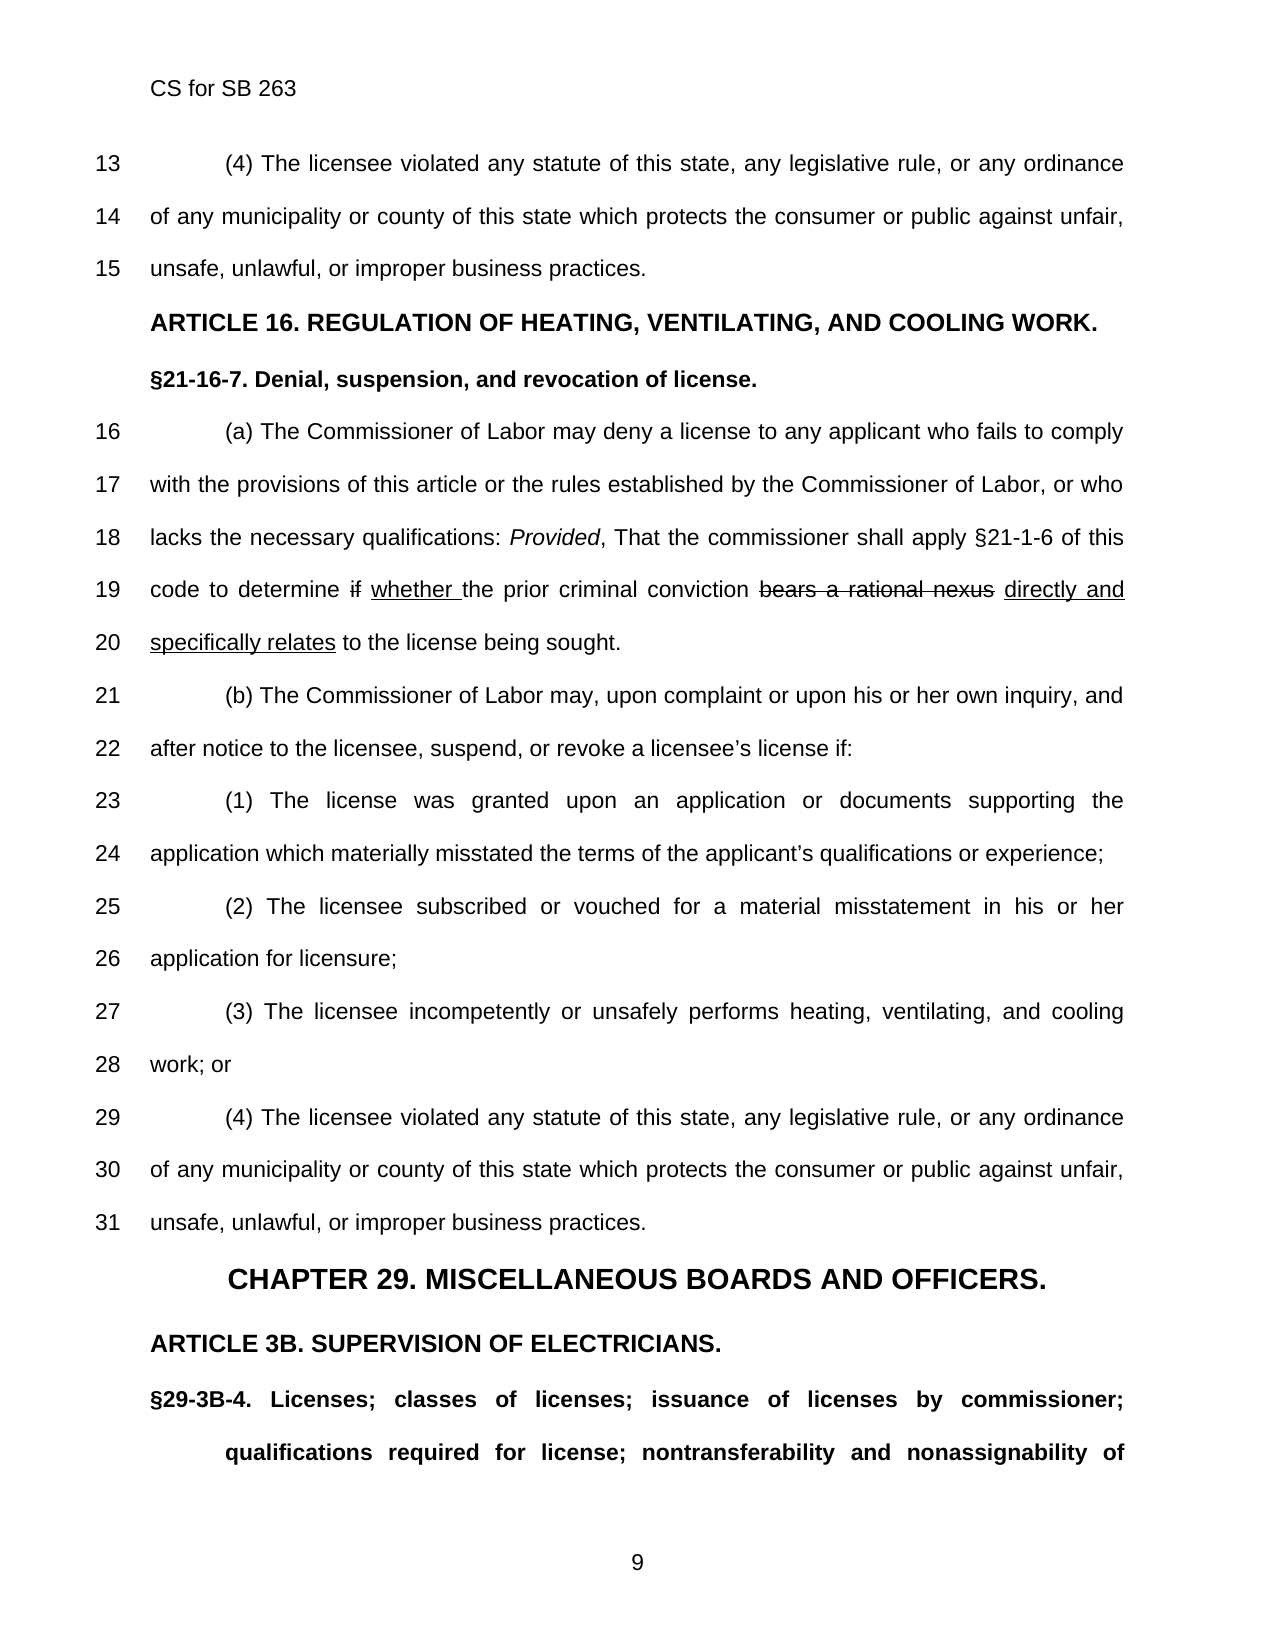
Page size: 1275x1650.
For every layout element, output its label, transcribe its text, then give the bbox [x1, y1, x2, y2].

text (4) The licensee violated any statute of this state, any legislative rule, or any ordinance of any municipality or county of this state which protects the consumer or public against unfair, unsafe, unlawful, or improper business practices. [150, 1103, 1125, 1235]
text (1) The license was granted upon an application or documents supporting the application which materially misstated the terms of the applicant’s qualifications or experience; [150, 787, 1125, 866]
text (a) The Commissioner of Labor may deny a license to any applicant who fails to comply with the provisions of this article or the rules established by the Commissioner of Labor, or who lacks the necessary qualifications: Provided, That the commissioner shall apply §21-1-6 of this code to determine if whether the prior criminal conviction bears a rational nexus directly and specifically relates to the license being sought. [150, 418, 1125, 656]
text (3) The licensee incompetently or unsafely performs heating, ventilating, and cooling work; or [150, 998, 1125, 1077]
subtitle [150, 1386, 1125, 1465]
text (2) The licensee subscribed or vouched for a material misstatement in his or her application for licensure; [150, 893, 1125, 972]
subtitle ARTICLE 3B. SUPERVISION OF ELECTRICIANS. [150, 1329, 1125, 1357]
subtitle CHAPTER 29. MISCELLANEOUS BOARDS AND OFFICERS. [150, 1262, 1125, 1295]
text (b) The Commissioner of Labor may, upon complaint or upon his or her own inquiry, and after notice to the licensee, suspend, or revoke a licensee’s license if: [150, 682, 1125, 761]
text (4) The licensee violated any statute of this state, any legislative rule, or any ordinance of any municipality or county of this state which protects the consumer or public against unfair, unsafe, unlawful, or improper business practices. [150, 150, 1125, 282]
subtitle §21-16-7. Denial, suspension, and revocation of license. [150, 366, 1125, 392]
subtitle ARTICLE 16. REGULATION OF HEATING, VENTILATING, AND COOLING WORK. [150, 308, 1125, 337]
